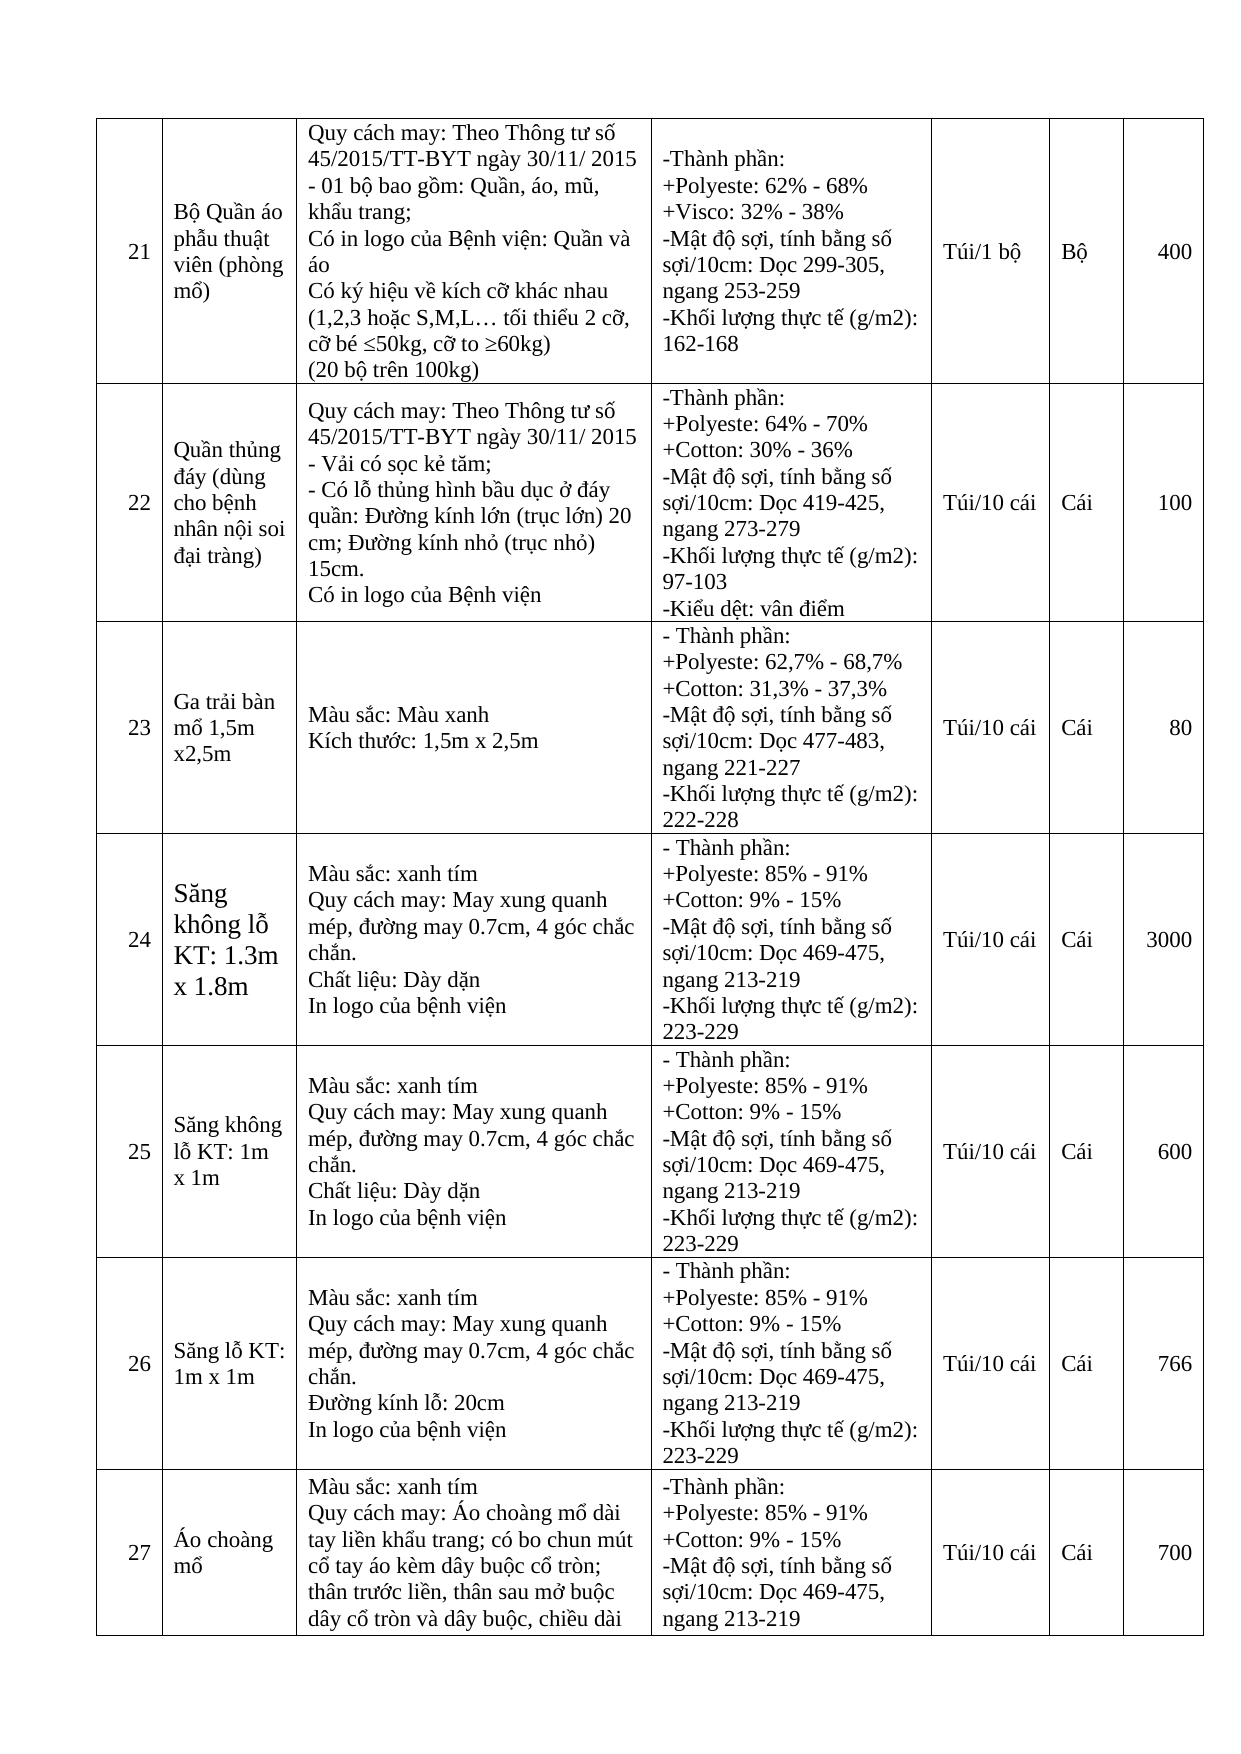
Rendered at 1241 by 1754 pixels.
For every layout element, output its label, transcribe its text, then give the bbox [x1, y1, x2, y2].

table_cell -Thành phần: +Polyeste: 64% - 70% +Cotton: 30% - 36% -Mật độ sợi, tính bằng số sợi/10cm: Dọc 419-425, ngang 273-279 -Khối lượng thực tế (g/m2): 97-103 -Kiểu dệt: vân điểm [652, 384, 931, 621]
table_cell Túi/10 cái [932, 1258, 1049, 1468]
table_cell Cái [1050, 1258, 1123, 1468]
table_cell Màu sắc: Màu xanh Kích thước: 1,5m x 2,5m [297, 622, 651, 833]
table_cell 766 [1124, 1258, 1203, 1468]
table_cell 27 [97, 1470, 162, 1635]
table_cell Cái [1050, 1470, 1123, 1635]
table_cell Cái [1050, 1046, 1123, 1257]
table_cell 25 [97, 1046, 162, 1257]
table_cell Túi/10 cái [932, 622, 1049, 833]
table_cell Quy cách may: Theo Thông tư số 45/2015/TT-BYT ngày 30/11/ 2015 - 01 bộ bao gồm: Quần, áo, mũ, khẩu trang; Có in logo của Bệnh viện: Quần và áo Có ký hiệu về kích cỡ khác nhau (1,2,3 hoặc S,M,L… tối thiểu 2 cỡ, cỡ bé ≤50kg, cỡ to ≥60kg) (20 bộ trên 100kg) [297, 119, 651, 383]
table_cell 22 [97, 384, 162, 621]
table_cell Túi/10 cái [932, 1046, 1049, 1257]
table_cell 700 [1124, 1470, 1203, 1635]
table_cell 80 [1124, 622, 1203, 833]
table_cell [652, 1470, 931, 1635]
table_cell 600 [1124, 1046, 1203, 1257]
table_cell -Thành phần: +Polyeste: 62% - 68% +Visco: 32% - 38% -Mật độ sợi, tính bằng số sợi/10cm: Dọc 299-305, ngang 253-259 -Khối lượng thực tế (g/m2): 162-168 [652, 119, 931, 383]
table_cell 21 [97, 119, 162, 383]
table_cell 26 [97, 1258, 162, 1468]
table_cell Săng không lỗ KT: 1m x 1m [163, 1046, 296, 1257]
table_cell Quần thủng đáy (dùng cho bệnh nhân nội soi đại tràng) [163, 384, 296, 621]
table_cell - Thành phần: +Polyeste: 62,7% - 68,7% +Cotton: 31,3% - 37,3% -Mật độ sợi, tính bằng số sợi/10cm: Dọc 477-483, ngang 221-227 -Khối lượng thực tế (g/m2): 222-228 [652, 622, 931, 833]
table_cell Túi/10 cái [932, 834, 1049, 1045]
table_cell Cái [1050, 834, 1123, 1045]
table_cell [297, 1470, 651, 1635]
table_cell 3000 [1124, 834, 1203, 1045]
table_cell 400 [1124, 119, 1203, 383]
table_cell Màu sắc: xanh tím Quy cách may: May xung quanh mép, đường may 0.7cm, 4 góc chắc chắn. Chất liệu: Dày dặn In logo của bệnh viện [297, 834, 651, 1045]
table_cell Bộ [1050, 119, 1123, 383]
table_cell Cái [1050, 384, 1123, 621]
table_cell Màu sắc: xanh tím Quy cách may: May xung quanh mép, đường may 0.7cm, 4 góc chắc chắn. Đường kính lỗ: 20cm In logo của bệnh viện [297, 1258, 651, 1468]
table_cell 100 [1124, 384, 1203, 621]
table_cell Màu sắc: xanh tím Quy cách may: May xung quanh mép, đường may 0.7cm, 4 góc chắc chắn. Chất liệu: Dày dặn In logo của bệnh viện [297, 1046, 651, 1257]
table_cell Ga trải bàn mổ 1,5m x2,5m [163, 622, 296, 833]
table_cell 24 [97, 834, 162, 1045]
table_cell Săng không lỗ KT: 1.3m x 1.8m [163, 834, 296, 1045]
table_cell Áo choàng mổ [163, 1470, 296, 1635]
table_cell Cái [1050, 622, 1123, 833]
table_cell Túi/10 cái [932, 384, 1049, 621]
table_cell Túi/10 cái [932, 1470, 1049, 1635]
table_cell 23 [97, 622, 162, 833]
table_cell Quy cách may: Theo Thông tư số 45/2015/TT-BYT ngày 30/11/ 2015 - Vải có sọc kẻ tăm; - Có lỗ thủng hình bầu dục ở đáy quần: Đường kính lớn (trục lớn) 20 cm; Đường kính nhỏ (trục nhỏ) 15cm. Có in logo của Bệnh viện [297, 384, 651, 621]
table_cell Săng lỗ KT: 1m x 1m [163, 1258, 296, 1468]
table_cell Túi/1 bộ [932, 119, 1049, 383]
table_cell Bộ Quần áo phẫu thuật viên (phòng mổ) [163, 119, 296, 383]
